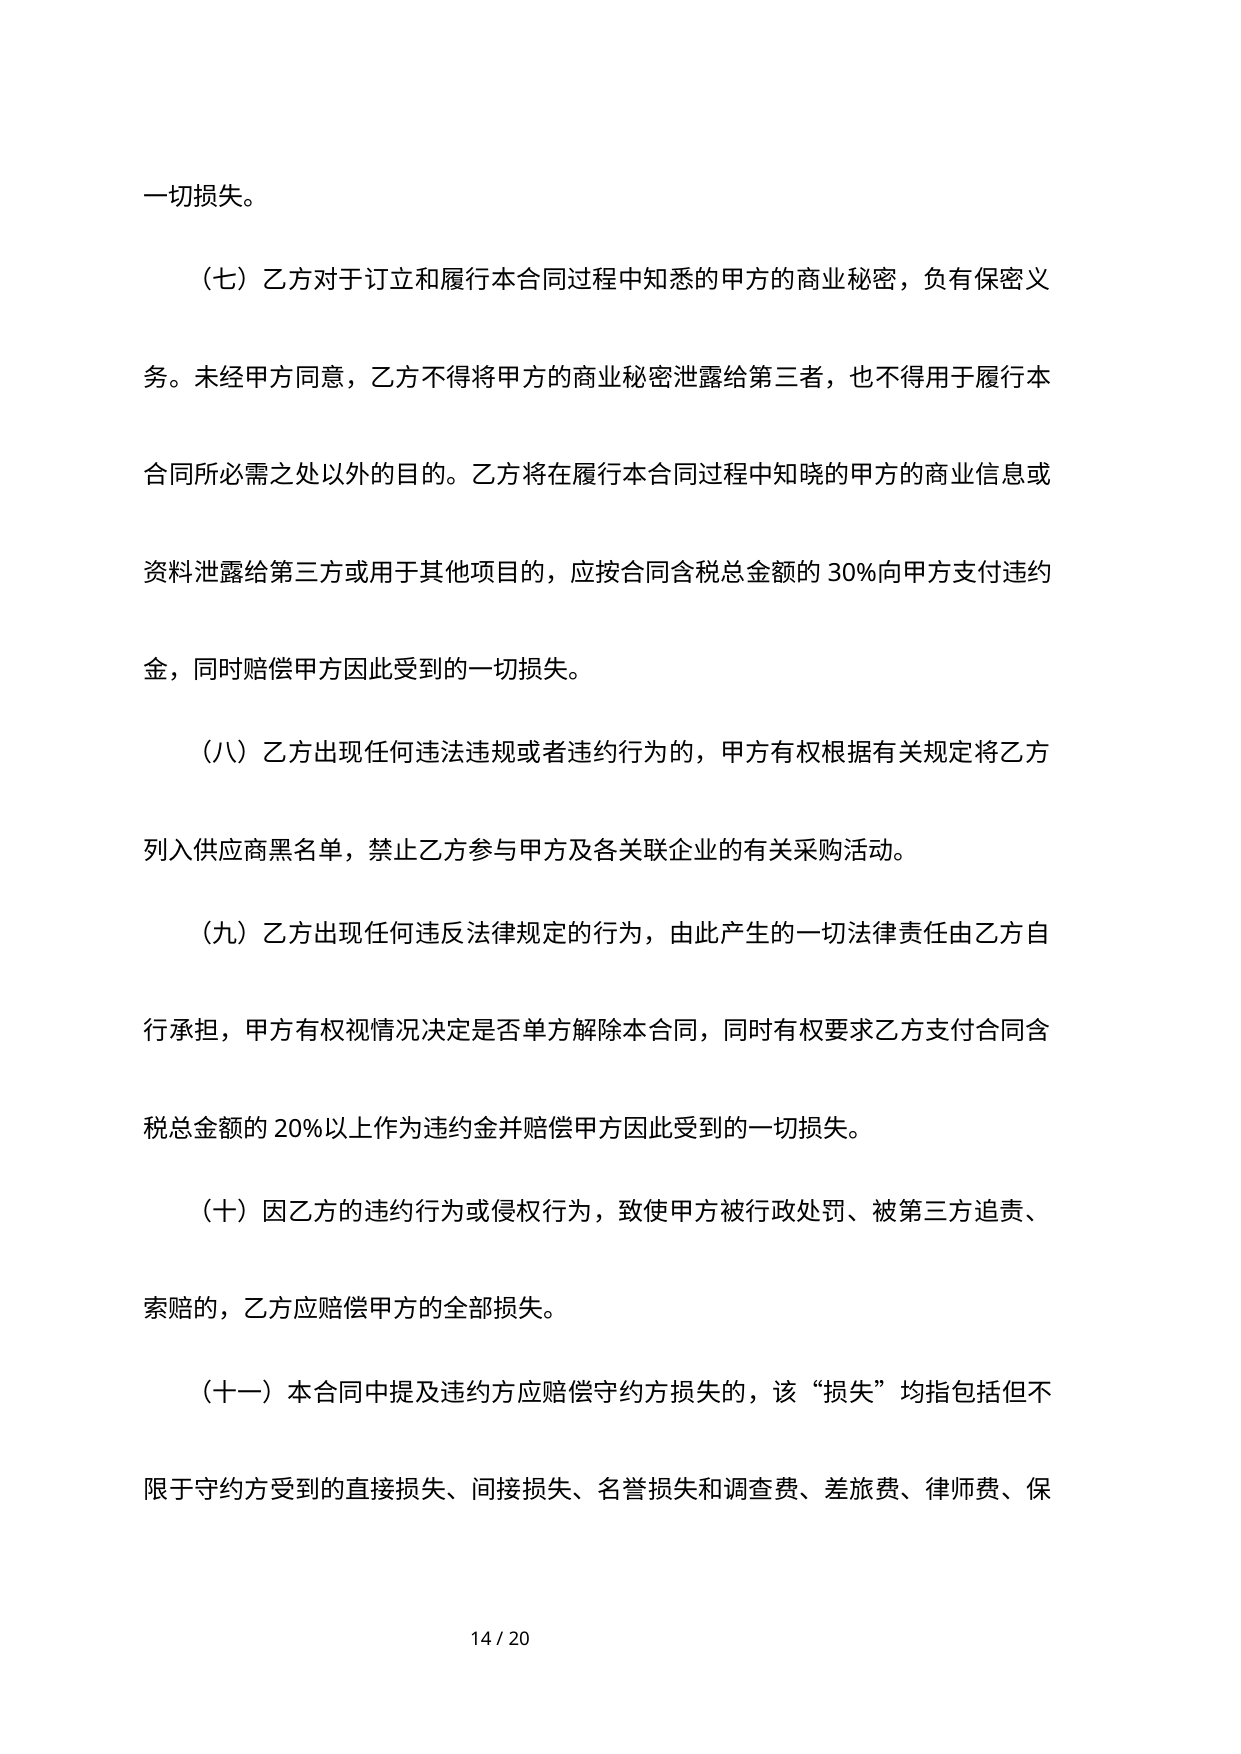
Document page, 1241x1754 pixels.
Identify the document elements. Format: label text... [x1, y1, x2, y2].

list 乙方对于订立和履行本合同过程中知悉的甲方的商业秘密，负有保密义务。未经甲方同意，乙方不得将甲方的商业秘密泄露给第三者，也不得用于履行本合同所必需之处以外的目的。乙方将在履行本合同过程中知晓的甲方的商业信息或资料泄露给第三方或用于其他项目的，应按合同含税总金额的30%向甲方支付违约金，同时赔偿甲方因此受到的一切损失。 [144, 245, 1053, 700]
list 因乙方的违约行为或侵权行为，致使甲方被行政处罚、被第三方追责、索赔的，乙方应赔偿甲方的全部损失。 [144, 1177, 1053, 1339]
list 乙方出现任何违反法律规定的行为，由此产生的一切法律责任由乙方自行承担，甲方有权视情况决定是否单方解除本合同，同时有权要求乙方支付合同含税总金额的20%以上作为违约金并赔偿甲方因此受到的一切损失。 [144, 899, 1053, 1159]
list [144, 162, 1053, 227]
list 乙方出现任何违法违规或者违约行为的，甲方有权根据有关规定将乙方列入供应商黑名单，禁止乙方参与甲方及各关联企业的有关采购活动。 [144, 718, 1053, 881]
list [144, 1358, 1053, 1520]
